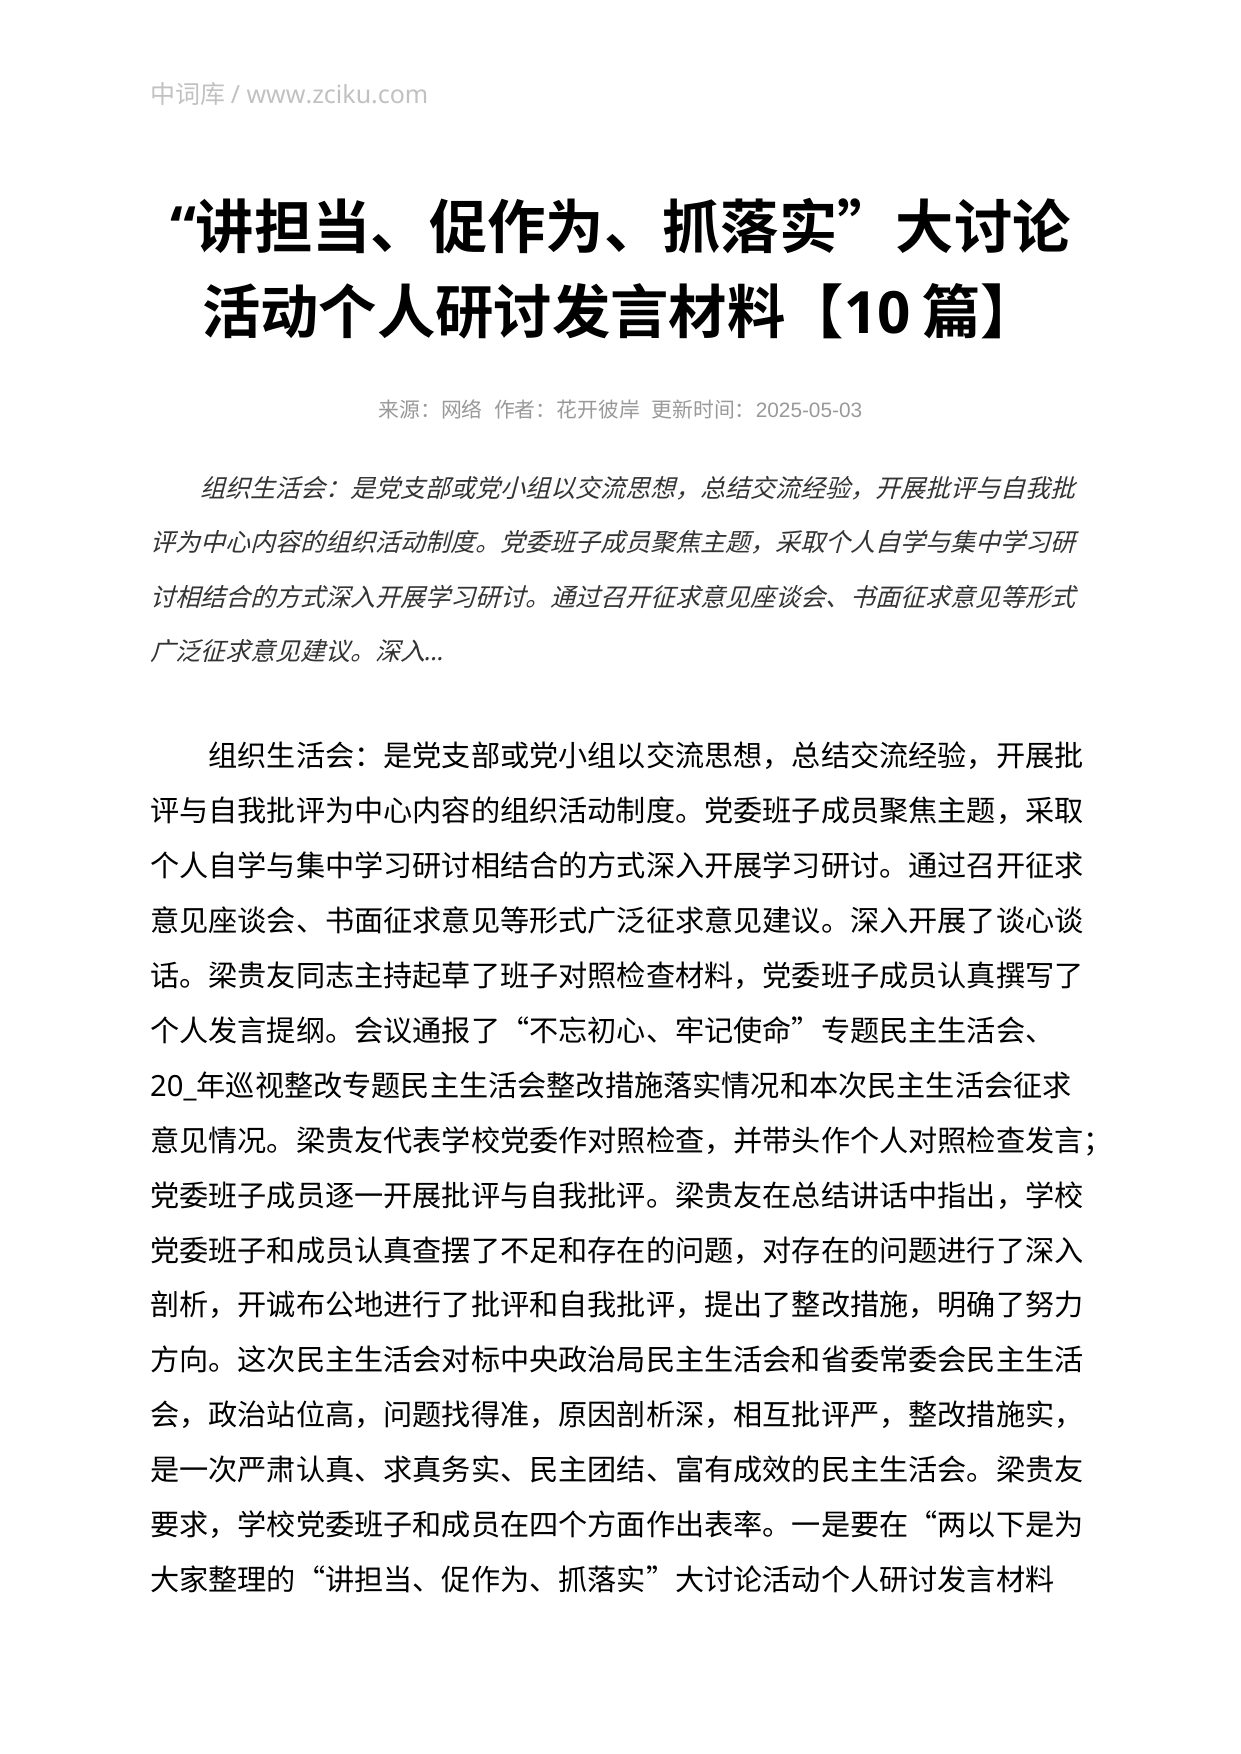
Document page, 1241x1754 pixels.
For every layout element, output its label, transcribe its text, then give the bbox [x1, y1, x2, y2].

text 来源：网络 作者：花开彼岸 更新时间：2025-05-03 [150, 398, 1090, 422]
subtitle “讲担当、促作为、抓落实”大讨论活动个人研讨发言材料【10篇】 [150, 181, 1090, 351]
text 组织生活会：是党支部或党小组以交流思想，总结交流经验，开展批评与自我批评为中心内容的组织活动制度。党委班子成员聚焦主题，采取个人自学与集中学习研讨相结合的方式深入开展学习研讨。通过召开征求意见座谈会、书面征求意见等形式广泛征求意见建议。深入... [150, 468, 1090, 668]
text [150, 733, 1090, 1599]
